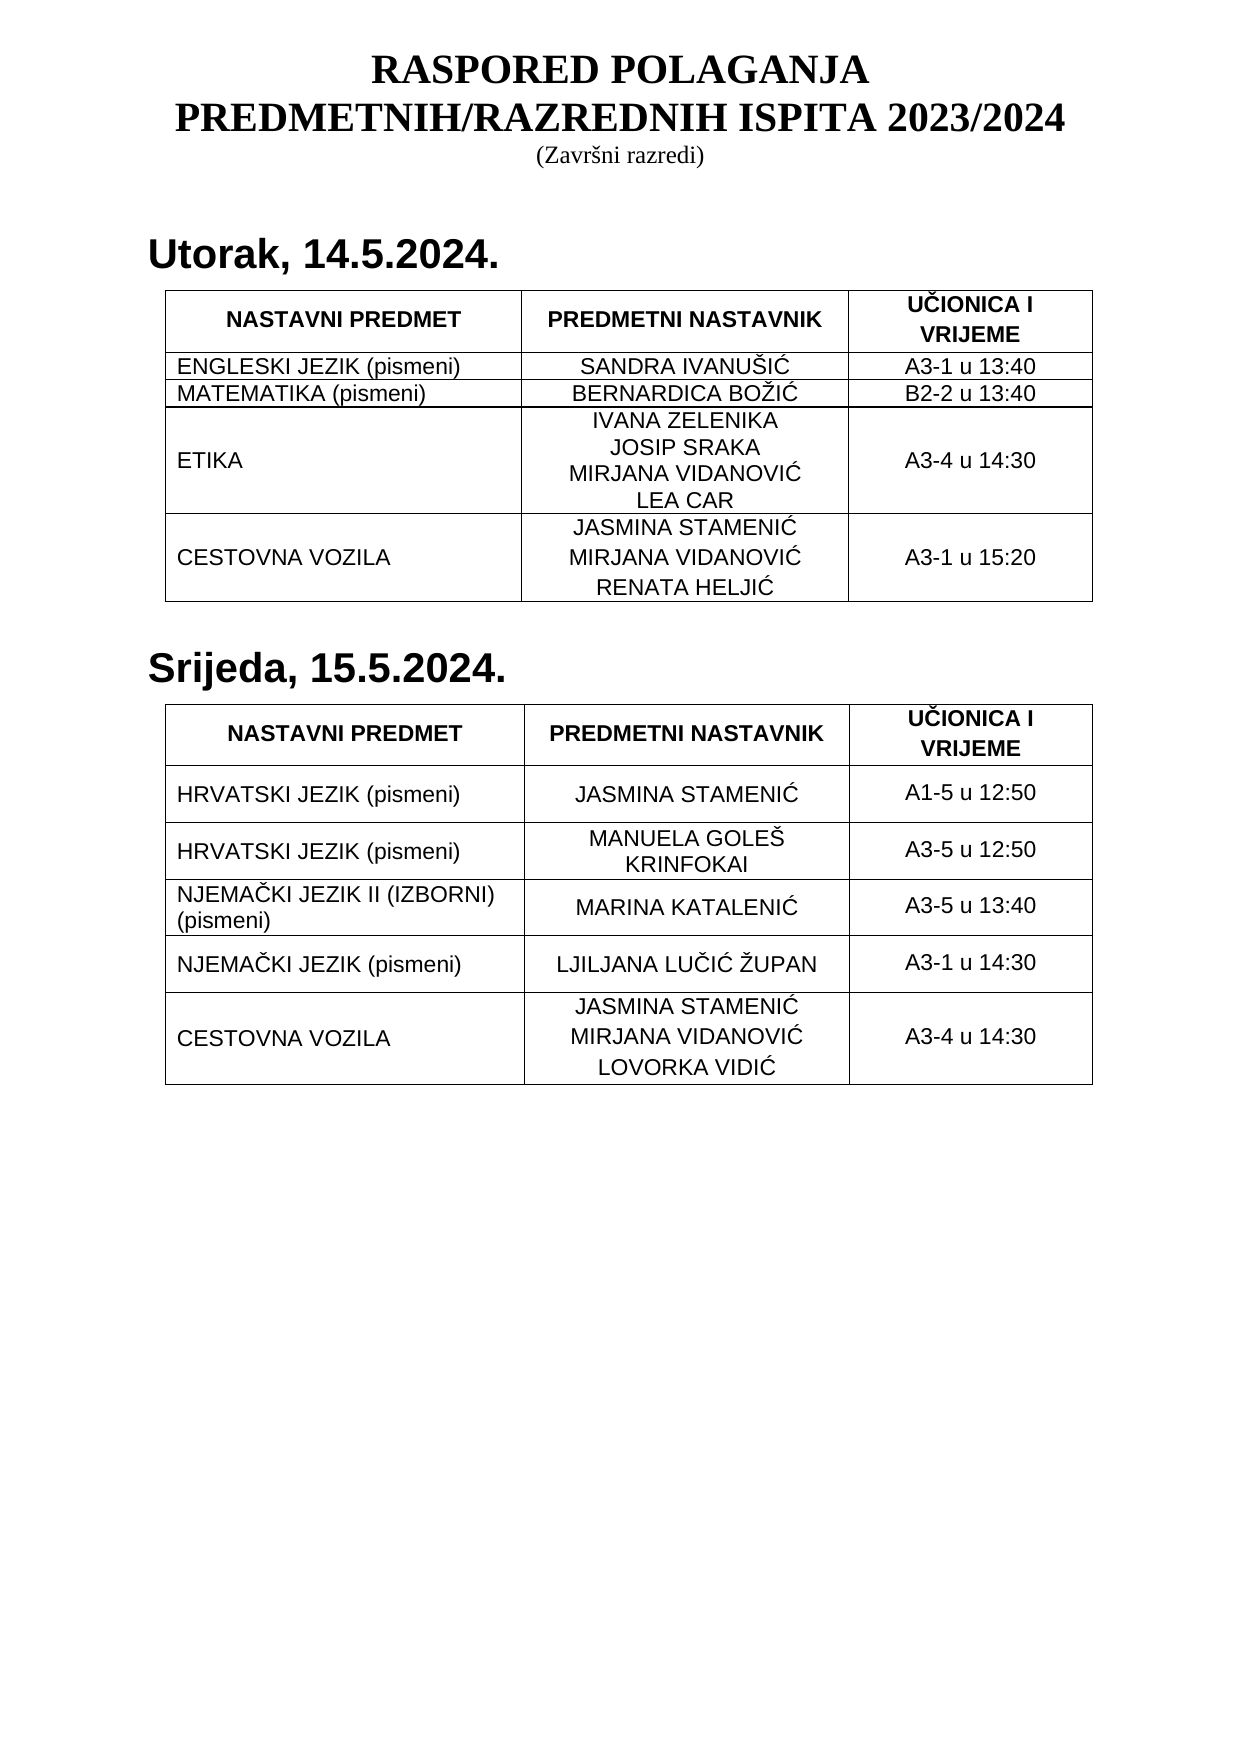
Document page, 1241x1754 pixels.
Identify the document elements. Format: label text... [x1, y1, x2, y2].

table_cell A3-4 u 14:30 [849, 408, 1092, 513]
table_cell NJEMAČKI JEZIK II (IZBORNI) (pismeni) [166, 880, 524, 935]
table_cell A3-1 u 15:20 [849, 514, 1092, 601]
table_cell HRVATSKI JEZIK (pismeni) [166, 766, 524, 822]
table_cell A3-1 u 13:40 [849, 353, 1092, 379]
table_cell A3-4 u 14:30 [850, 993, 1092, 1084]
table_cell CESTOVNA VOZILA [166, 993, 524, 1084]
subtitle RASPORED POLAGANJA PREDMETNIH/RAZREDNIH ISPITA 2023/2024 [148, 44, 1093, 140]
text Srijeda, 15.5.2024. [148, 643, 1093, 691]
table_cell ETIKA [166, 408, 521, 513]
table_cell JASMINA STAMENIĆ [525, 766, 849, 822]
table_cell MARINA KATALENIĆ [525, 880, 849, 935]
table_cell A3-5 u 13:40 [850, 880, 1092, 935]
text Utorak, 14.5.2024. [148, 229, 1093, 277]
table_cell IVANA ZELENIKA JOSIP SRAKA MIRJANA VIDANOVIĆ LEA CAR [522, 408, 848, 513]
table_cell MANUELA GOLEŠ KRINFOKAI [525, 823, 849, 879]
table_cell JASMINA STAMENIĆ MIRJANA VIDANOVIĆ LOVORKA VIDIĆ [525, 993, 849, 1084]
table_cell A3-1 u 14:30 [850, 936, 1092, 992]
table_header UČIONICA I VRIJEME [850, 705, 1092, 765]
table_cell A1-5 u 12:50 [850, 766, 1092, 822]
table_header NASTAVNI PREDMET [166, 705, 524, 765]
table_cell MATEMATIKA (pismeni) [166, 380, 521, 406]
table_cell NJEMAČKI JEZIK (pismeni) [166, 936, 524, 992]
table_cell LJILJANA LUČIĆ ŽUPAN [525, 936, 849, 992]
table_cell HRVATSKI JEZIK (pismeni) [166, 823, 524, 879]
table_cell SANDRA IVANUŠIĆ [522, 353, 848, 379]
table_cell CESTOVNA VOZILA [166, 514, 521, 601]
table_header UČIONICA I VRIJEME [849, 291, 1092, 352]
table_cell BERNARDICA BOŽIĆ [522, 380, 848, 406]
table_header NASTAVNI PREDMET [166, 291, 521, 352]
table_cell B2-2 u 13:40 [849, 380, 1092, 406]
table_header PREDMETNI NASTAVNIK [522, 291, 848, 352]
table_header PREDMETNI NASTAVNIK [525, 705, 849, 765]
text (Završni razredi) [148, 140, 1093, 169]
table_cell JASMINA STAMENIĆ MIRJANA VIDANOVIĆ RENATA HELJIĆ [522, 514, 848, 601]
table_cell ENGLESKI JEZIK (pismeni) [166, 353, 521, 379]
table_cell A3-5 u 12:50 [850, 823, 1092, 879]
